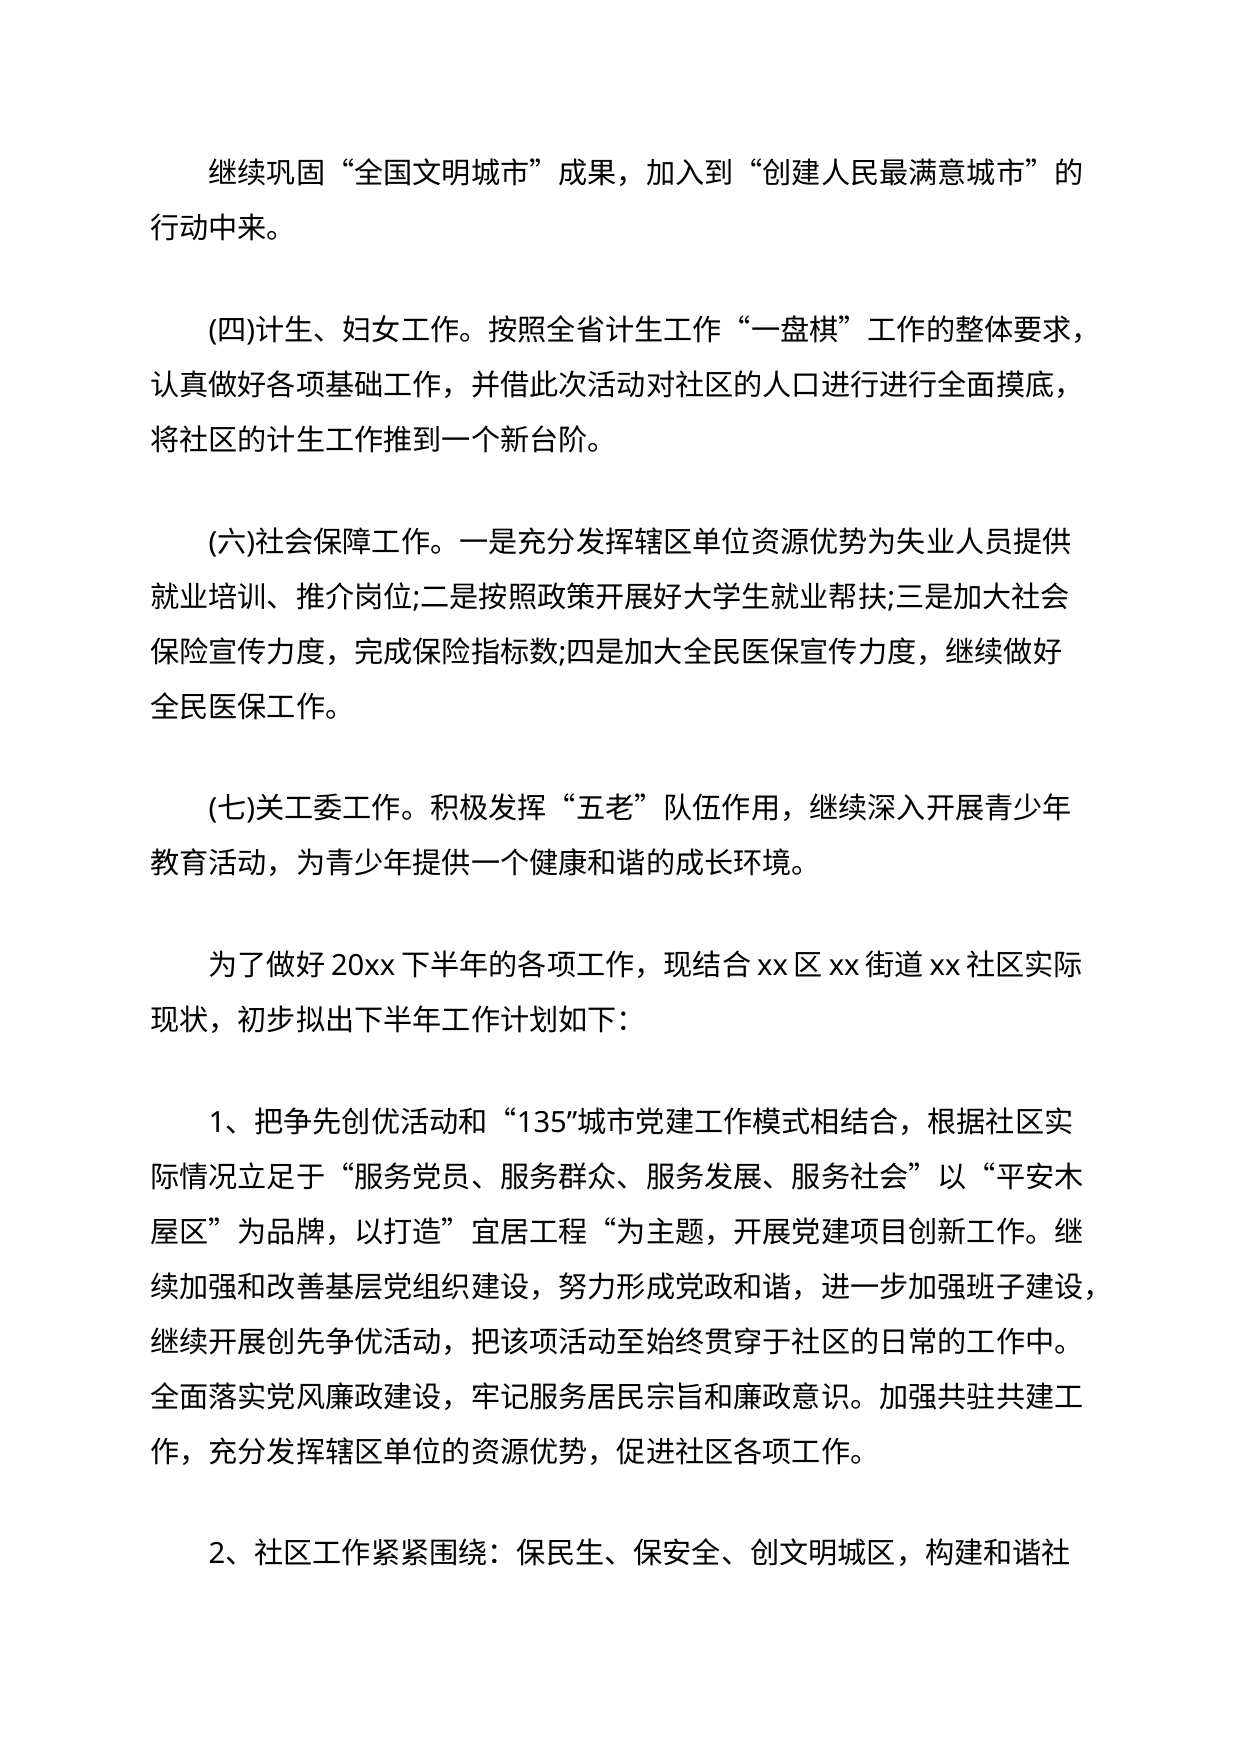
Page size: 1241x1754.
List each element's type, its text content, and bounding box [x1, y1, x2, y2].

text 为了做好20xx下半年的各项工作，现结合xx区xx街道xx社区实际现状，初步拟出下半年工作计划如下： [150, 942, 1090, 1039]
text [150, 1530, 1090, 1572]
text (七)关工委工作。积极发挥“五老”队伍作用，继续深入开展青少年教育活动，为青少年提供一个健康和谐的成长环境。 [150, 785, 1090, 882]
text 1、把争先创优活动和“135”城市党建工作模式相结合，根据社区实际情况立足于“服务党员、服务群众、服务发展、服务社会”以“平安木屋区”为品牌，以打造”宜居工程“为主题，开展党建项目创新工作。继续加强和改善基层党组织建设，努力形成党政和谐，进一步加强班子建设，继续开展创先争优活动，把该项活动至始终贯穿于社区的日常的工作中。全面落实党风廉政建设，牢记服务居民宗旨和廉政意识。加强共驻共建工作，充分发挥辖区单位的资源优势，促进社区各项工作。 [150, 1099, 1090, 1470]
text (四)计生、妇女工作。按照全省计生工作“一盘棋”工作的整体要求，认真做好各项基础工作，并借此次活动对社区的人口进行进行全面摸底，将社区的计生工作推到一个新台阶。 [150, 307, 1090, 459]
text (六)社会保障工作。一是充分发挥辖区单位资源优势为失业人员提供就业培训、推介岗位;二是按照政策开展好大学生就业帮扶;三是加大社会保险宣传力度，完成保险指标数;四是加大全民医保宣传力度，继续做好全民医保工作。 [150, 518, 1090, 726]
text 继续巩固“全国文明城市”成果，加入到“创建人民最满意城市”的行动中来。 [150, 150, 1090, 247]
